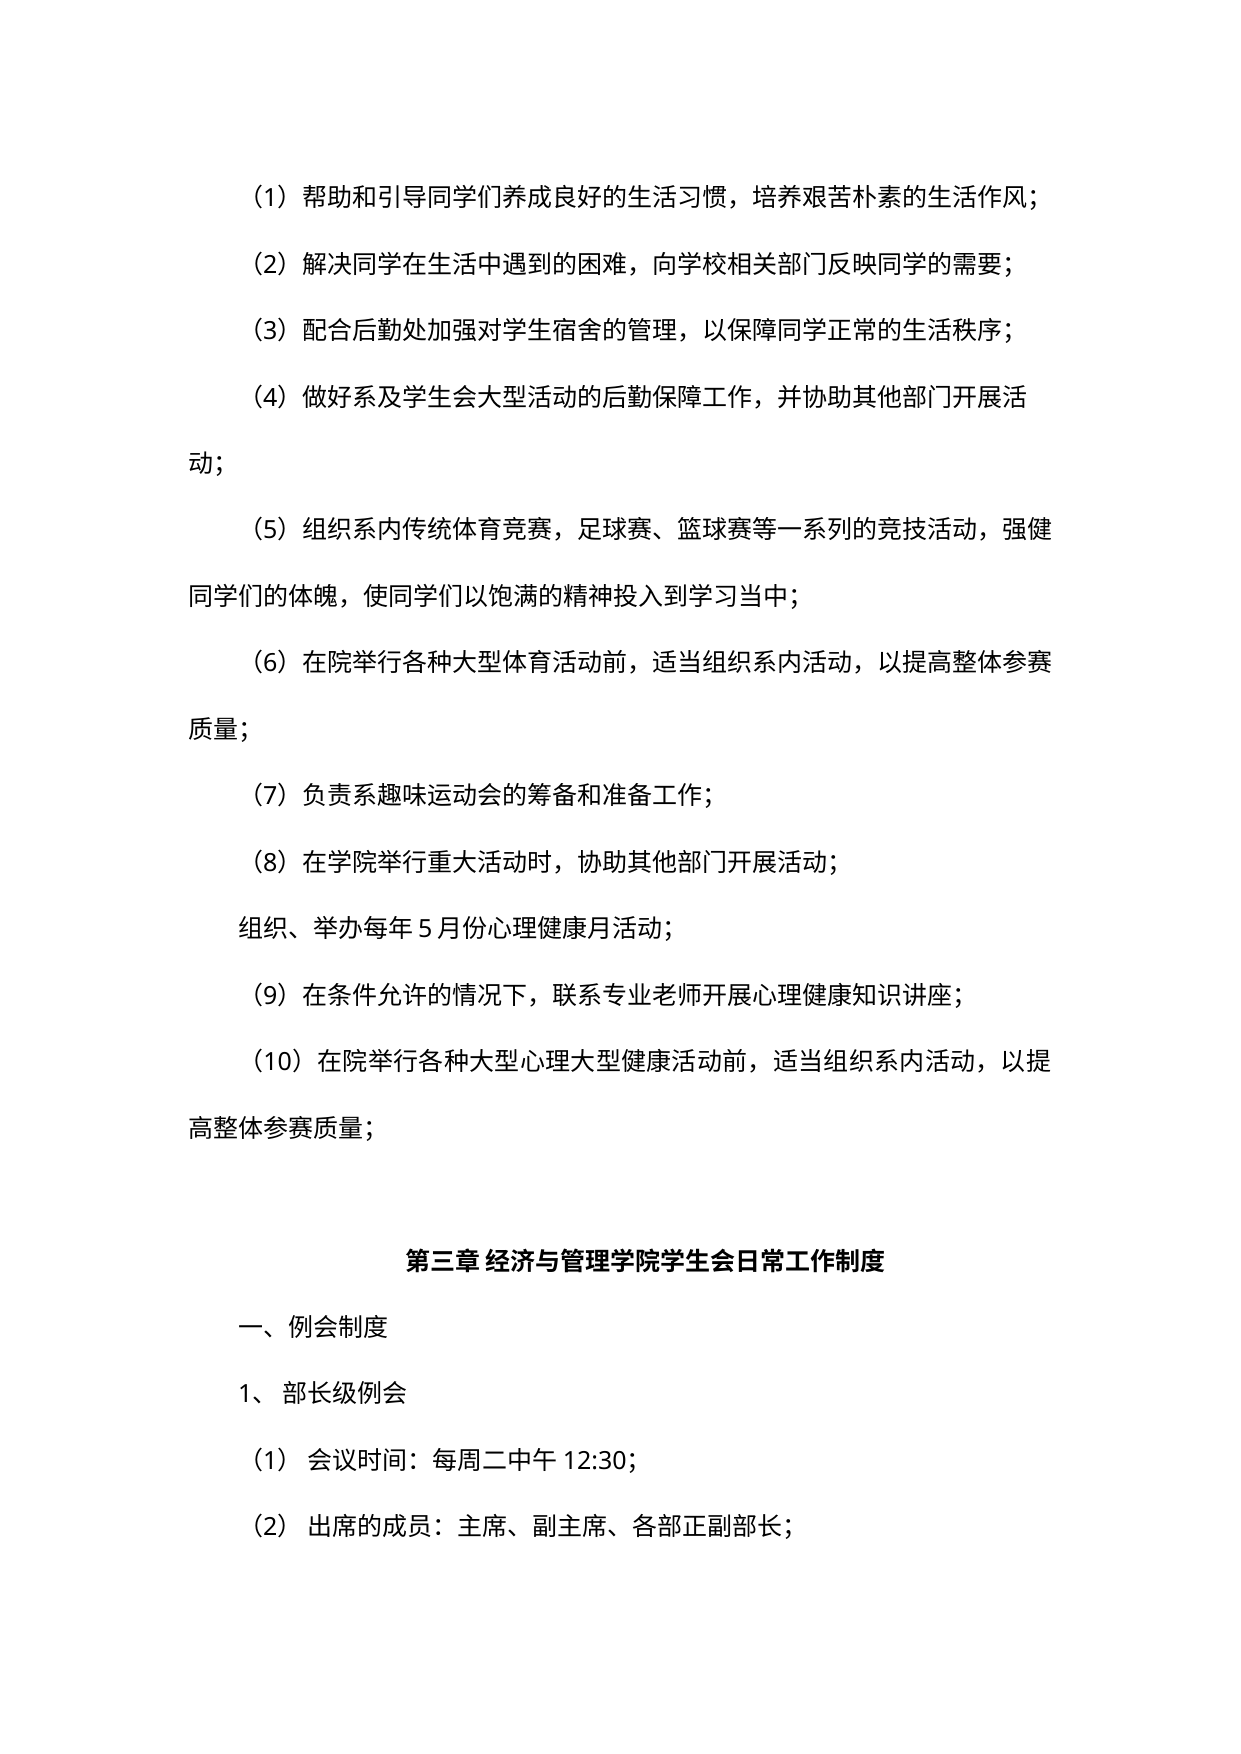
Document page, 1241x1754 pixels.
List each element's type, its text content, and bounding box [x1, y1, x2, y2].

text （5）组织系内传统体育竞赛，足球赛、篮球赛等一系列的竞技活动，强健同学们的体魄，使同学们以饱满的精神投入到学习当中； [188, 495, 1052, 628]
text （8）在学院举行重大活动时，协助其他部门开展活动； [188, 827, 1052, 893]
text （2）解决同学在生活中遇到的困难，向学校相关部门反映同学的需要； [188, 229, 1052, 295]
text （2） 出席的成员：主席、副主席、各部正副部长； [188, 1492, 1052, 1558]
text （1） 会议时间：每周二中午12:30； [188, 1425, 1052, 1492]
text 第三章 经济与管理学院学生会日常工作制度 [188, 1226, 1052, 1292]
text 1、 部长级例会 [188, 1359, 1052, 1425]
text 一、例会制度 [188, 1292, 1052, 1359]
text （1）帮助和引导同学们养成良好的生活习惯，培养艰苦朴素的生活作风； [188, 162, 1052, 229]
text （3）配合后勤处加强对学生宿舍的管理，以保障同学正常的生活秩序； [188, 295, 1052, 362]
text （10）在院举行各种大型心理大型健康活动前，适当组织系内活动，以提高整体参赛质量； [188, 1026, 1052, 1159]
text （9）在条件允许的情况下，联系专业老师开展心理健康知识讲座； [188, 960, 1052, 1026]
text （6）在院举行各种大型体育活动前，适当组织系内活动，以提高整体参赛质量； [188, 628, 1052, 761]
text 组织、举办每年5月份心理健康月活动； [188, 893, 1052, 960]
text （7）负责系趣味运动会的筹备和准备工作； [188, 761, 1052, 827]
text （4）做好系及学生会大型活动的后勤保障工作，并协助其他部门开展活动； [188, 362, 1052, 495]
